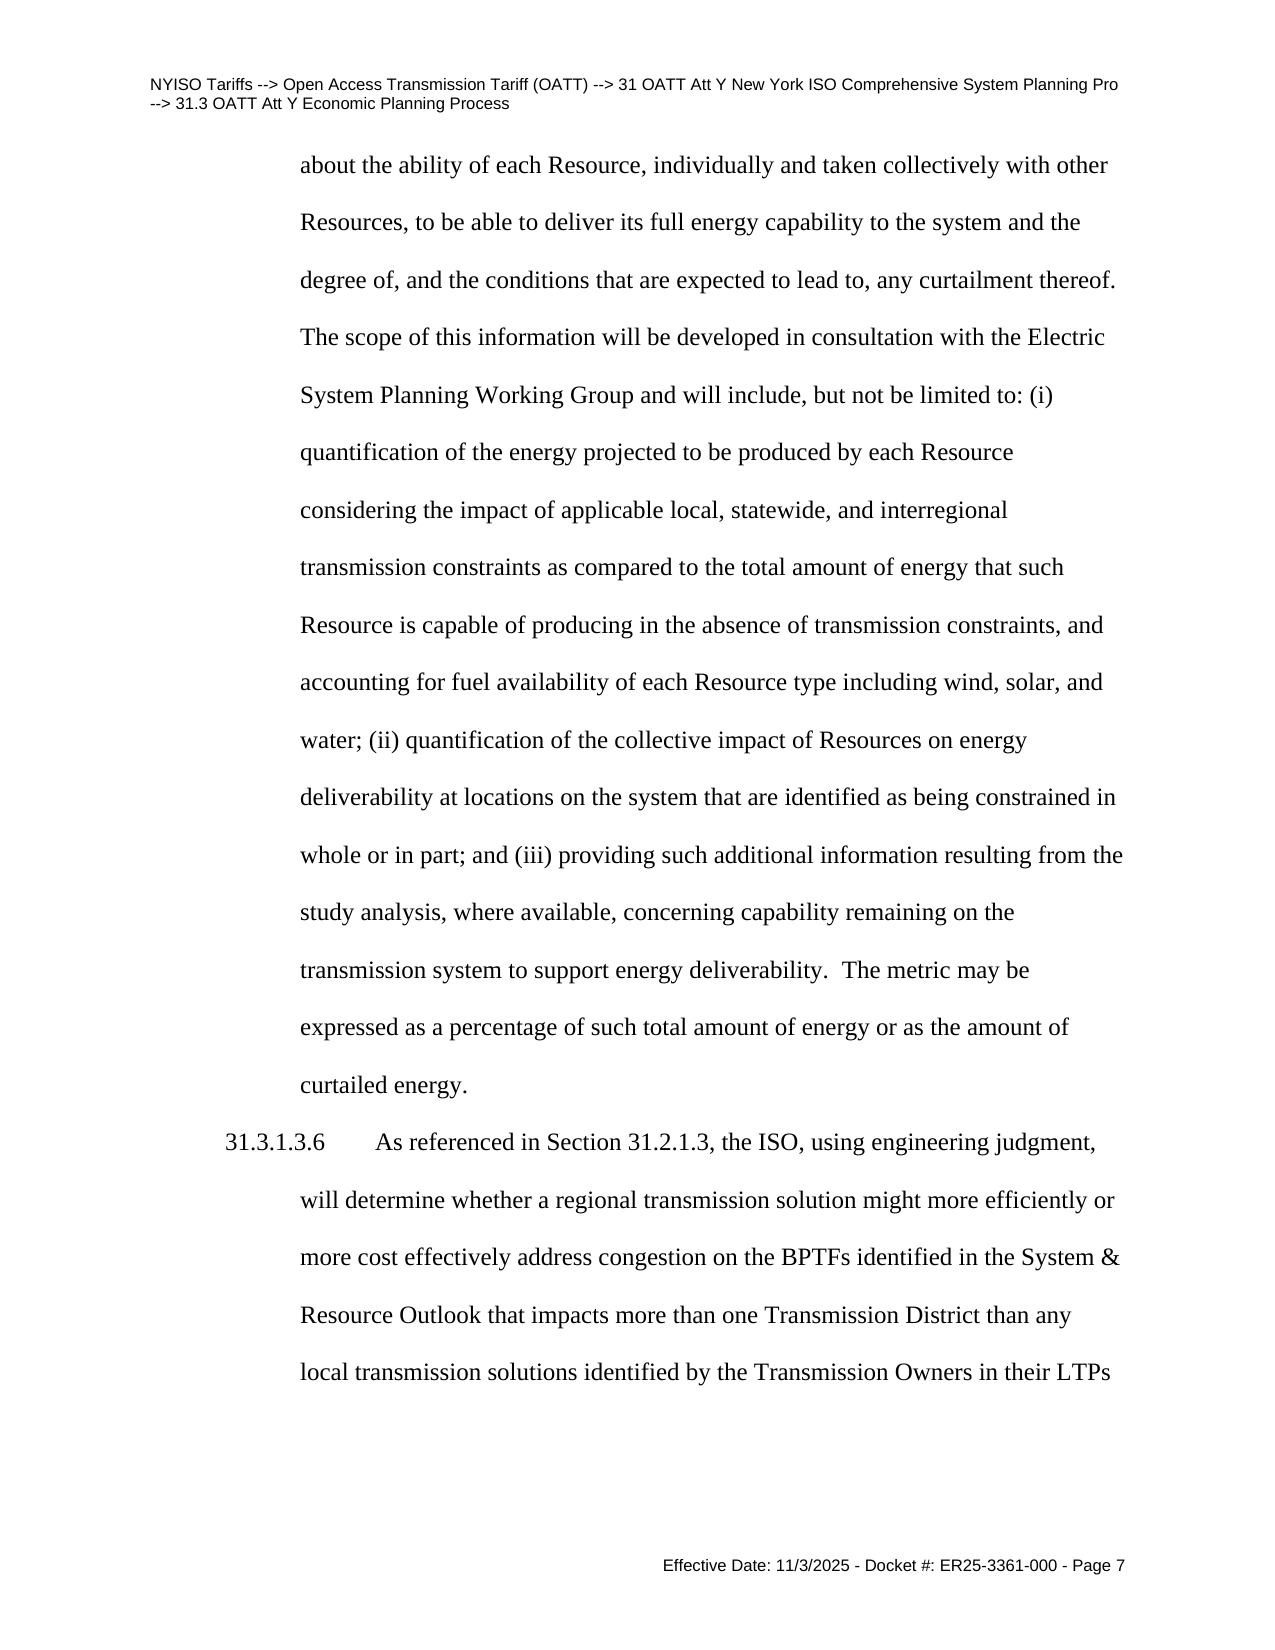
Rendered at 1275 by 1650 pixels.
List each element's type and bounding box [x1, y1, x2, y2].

text [225, 150, 1125, 1099]
text [225, 1127, 1125, 1386]
